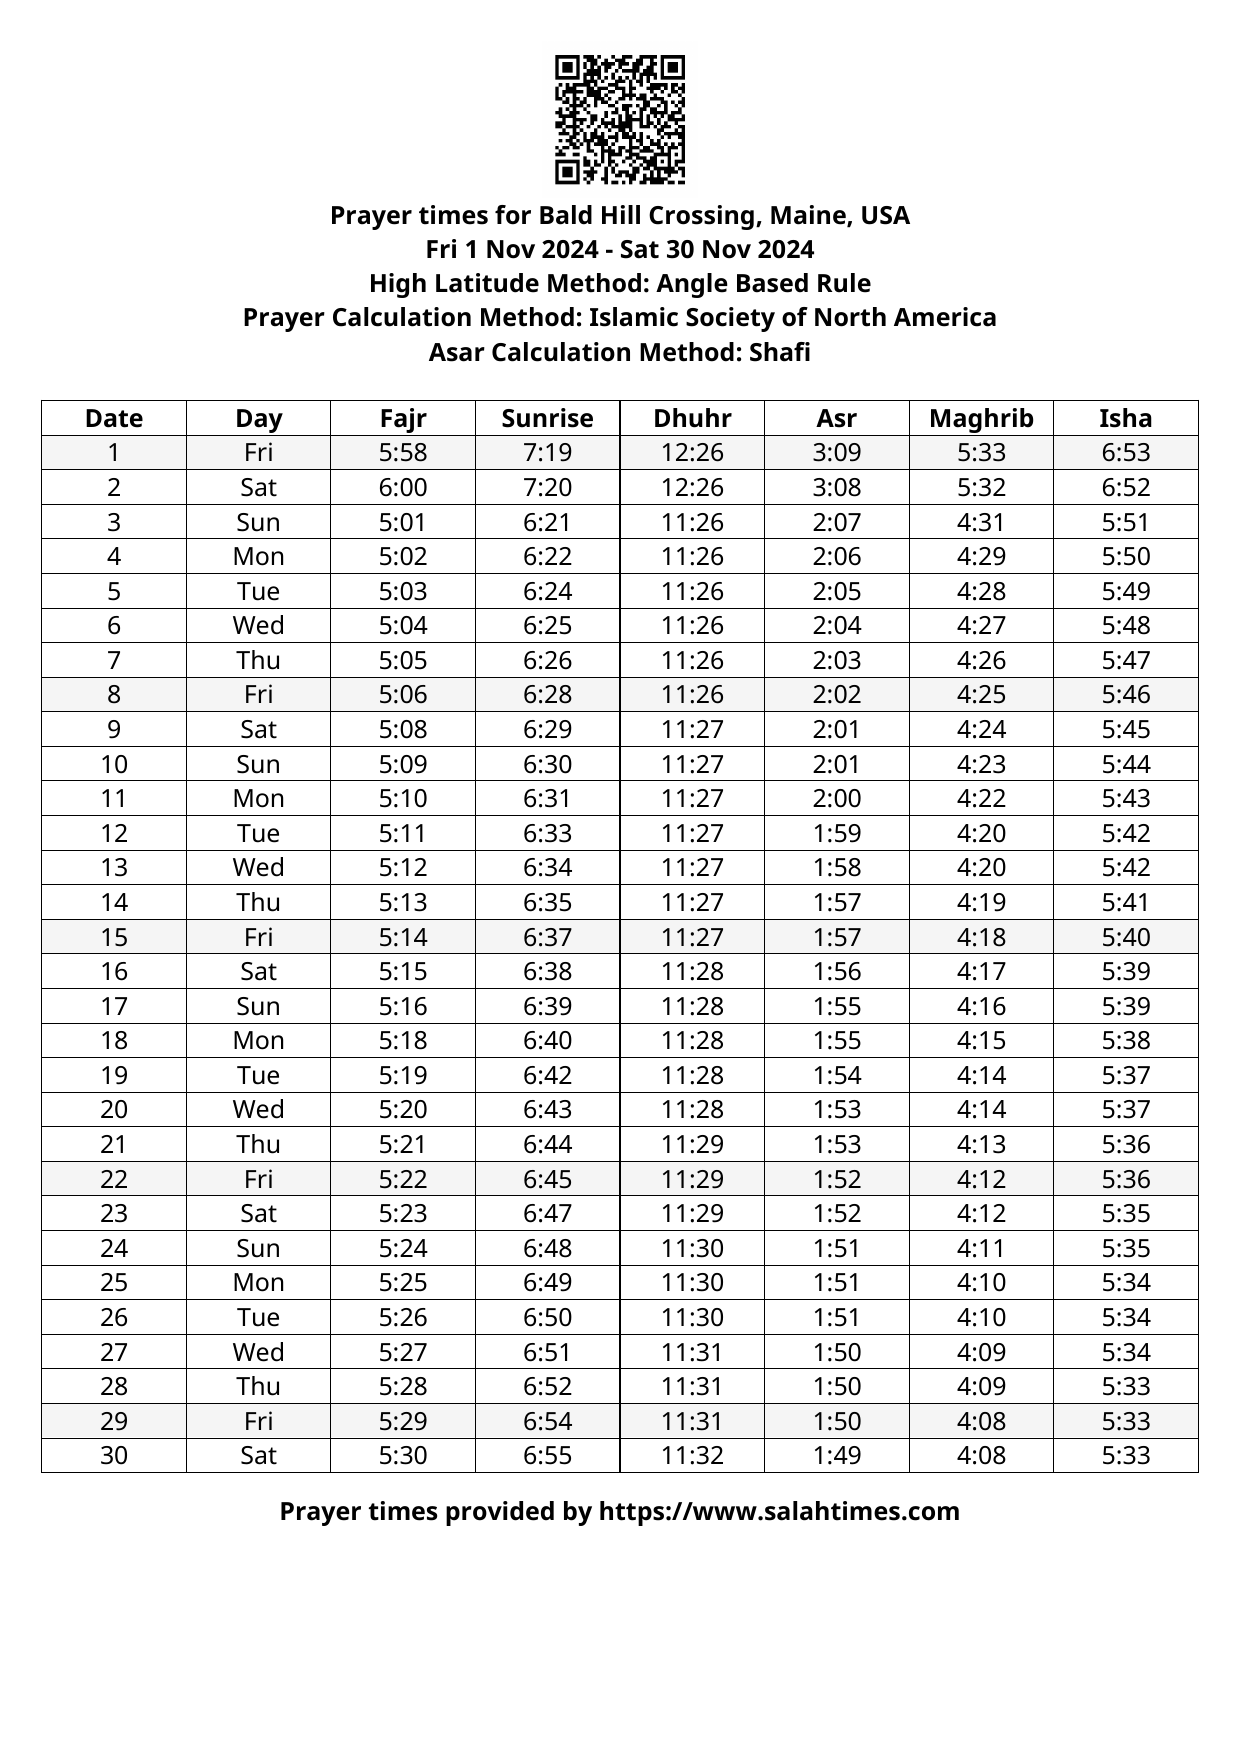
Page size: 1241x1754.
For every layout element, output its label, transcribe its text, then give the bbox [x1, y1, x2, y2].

table_cell 2:01 [765, 747, 909, 780]
table_cell 5:33 [1054, 1404, 1198, 1437]
table_cell 6:38 [476, 954, 619, 988]
table_cell 3:09 [765, 436, 909, 469]
table_cell Wed [187, 609, 330, 642]
table_cell 26 [42, 1300, 186, 1334]
table_cell 23 [42, 1196, 186, 1230]
table_cell Thu [187, 1127, 330, 1161]
table_cell 5:34 [1054, 1266, 1198, 1299]
table_cell 4:09 [910, 1335, 1053, 1368]
table_cell 2:01 [765, 712, 909, 746]
table_cell 1:58 [765, 851, 909, 884]
table_cell 6:52 [476, 1369, 619, 1403]
table_cell 1:52 [765, 1196, 909, 1230]
table_cell 11:27 [621, 781, 764, 815]
table_cell 4:22 [910, 781, 1053, 815]
table_cell Sat [187, 1439, 330, 1472]
table_cell 1:50 [765, 1404, 909, 1437]
table_cell 27 [42, 1335, 186, 1368]
table_cell 4:11 [910, 1231, 1053, 1264]
table_cell 11:28 [621, 989, 764, 1022]
table_cell Mon [187, 1024, 330, 1057]
table_cell 11:26 [621, 678, 764, 711]
table_cell 2 [42, 470, 186, 504]
table_cell 29 [42, 1404, 186, 1437]
table_cell 13 [42, 851, 186, 884]
table_cell 1:50 [765, 1335, 909, 1368]
table_cell 5:05 [331, 643, 475, 677]
table_cell Wed [187, 851, 330, 884]
table_cell 4:08 [910, 1439, 1053, 1472]
table_cell Sun [187, 505, 330, 538]
table_cell 5:18 [331, 1024, 475, 1057]
table_cell 11:26 [621, 609, 764, 642]
table_cell 15 [42, 920, 186, 953]
table_cell 5:19 [331, 1058, 475, 1092]
table_cell 2:03 [765, 643, 909, 677]
table_cell Wed [187, 1093, 330, 1126]
table_cell 6:00 [331, 470, 475, 504]
table_cell Sat [187, 954, 330, 988]
table_cell Wed [187, 1335, 330, 1368]
table_cell 4:29 [910, 539, 1053, 573]
table_cell Thu [187, 1369, 330, 1403]
table_cell 4:20 [910, 816, 1053, 849]
table_cell 11:30 [621, 1266, 764, 1299]
table_cell 11:31 [621, 1369, 764, 1403]
table_cell Sat [187, 470, 330, 504]
table_cell Sat [187, 1196, 330, 1230]
table_cell Thu [187, 885, 330, 919]
table_cell Fri [187, 1404, 330, 1437]
table_cell 2:04 [765, 609, 909, 642]
table_cell 30 [42, 1439, 186, 1472]
text Asar Calculation Method: Shafi [42, 334, 1198, 368]
table_cell Sun [187, 1231, 330, 1264]
table_cell 5:10 [331, 781, 475, 815]
table_cell 5:23 [331, 1196, 475, 1230]
table_header Fajr [331, 401, 475, 434]
table_cell 6:54 [476, 1404, 619, 1437]
table_cell 4:25 [910, 678, 1053, 711]
table_cell 5:42 [1054, 816, 1198, 849]
table_cell 11:30 [621, 1231, 764, 1264]
table_cell 12:26 [621, 436, 764, 469]
table_cell 1:57 [765, 920, 909, 953]
table_cell 5:49 [1054, 574, 1198, 607]
table_cell 4:31 [910, 505, 1053, 538]
table_cell 18 [42, 1024, 186, 1057]
table_cell 5:42 [1054, 851, 1198, 884]
table_cell 5:22 [331, 1162, 475, 1195]
table_cell 12 [42, 816, 186, 849]
table_cell 6:50 [476, 1300, 619, 1334]
table_cell Mon [187, 781, 330, 815]
text High Latitude Method: Angle Based Rule [42, 266, 1198, 300]
table_cell Sun [187, 747, 330, 780]
table_cell 5:04 [331, 609, 475, 642]
table_cell 5:44 [1054, 747, 1198, 780]
table_cell 11:28 [621, 954, 764, 988]
table_cell 5:28 [331, 1369, 475, 1403]
table_cell 6:26 [476, 643, 619, 677]
picture [542, 41, 699, 198]
table_cell 4:27 [910, 609, 1053, 642]
table_cell 4:28 [910, 574, 1053, 607]
table_cell 1:51 [765, 1266, 909, 1299]
table_cell 5:29 [331, 1404, 475, 1437]
table_cell 4:15 [910, 1024, 1053, 1057]
table_cell 5:34 [1054, 1300, 1198, 1334]
table_cell 1:55 [765, 989, 909, 1022]
table_cell 5:50 [1054, 539, 1198, 573]
table_cell 4:24 [910, 712, 1053, 746]
table_cell 5:33 [910, 436, 1053, 469]
table_header Dhuhr [621, 401, 764, 434]
table_cell 1:49 [765, 1439, 909, 1472]
table_cell 5:41 [1054, 885, 1198, 919]
table_cell 1:53 [765, 1127, 909, 1161]
table_cell 6:31 [476, 781, 619, 815]
table_cell 5:24 [331, 1231, 475, 1264]
table_cell 5:30 [331, 1439, 475, 1472]
table_cell 4:13 [910, 1127, 1053, 1161]
table_cell 4:18 [910, 920, 1053, 953]
table_cell 6:35 [476, 885, 619, 919]
table_cell 5:39 [1054, 954, 1198, 988]
table_cell 4:17 [910, 954, 1053, 988]
table_cell Sun [187, 989, 330, 1022]
table_cell 6:45 [476, 1162, 619, 1195]
table_cell 2:07 [765, 505, 909, 538]
table_cell 11:30 [621, 1300, 764, 1334]
table_cell 5:11 [331, 816, 475, 849]
table_cell 6:52 [1054, 470, 1198, 504]
table_cell 12:26 [621, 470, 764, 504]
table_header Date [42, 401, 186, 434]
table_cell 5:37 [1054, 1093, 1198, 1126]
table_cell 6:29 [476, 712, 619, 746]
table_cell 6:25 [476, 609, 619, 642]
table_cell 6:24 [476, 574, 619, 607]
table_cell 8 [42, 678, 186, 711]
table_cell 5:48 [1054, 609, 1198, 642]
table_cell 1:56 [765, 954, 909, 988]
table_cell 11:26 [621, 643, 764, 677]
table_cell 6:48 [476, 1231, 619, 1264]
table_cell 5:36 [1054, 1127, 1198, 1161]
table_cell 6:42 [476, 1058, 619, 1092]
table_cell 7 [42, 643, 186, 677]
table_cell 6:53 [1054, 436, 1198, 469]
table_cell 25 [42, 1266, 186, 1299]
table_cell 5:36 [1054, 1162, 1198, 1195]
table_cell Mon [187, 1266, 330, 1299]
table_header Maghrib [910, 401, 1053, 434]
table_cell 6:49 [476, 1266, 619, 1299]
table_cell 2:05 [765, 574, 909, 607]
table_cell 11:29 [621, 1162, 764, 1195]
table_cell 11:26 [621, 574, 764, 607]
table_cell 11:29 [621, 1196, 764, 1230]
table_cell 4:20 [910, 851, 1053, 884]
table_cell 1 [42, 436, 186, 469]
table_cell 11:27 [621, 851, 764, 884]
table_cell 5:43 [1054, 781, 1198, 815]
table_cell 6:34 [476, 851, 619, 884]
table_cell 4:10 [910, 1300, 1053, 1334]
table_cell 4:26 [910, 643, 1053, 677]
table_cell 1:51 [765, 1300, 909, 1334]
table_cell 9 [42, 712, 186, 746]
table_cell 5:51 [1054, 505, 1198, 538]
table_cell 11:27 [621, 816, 764, 849]
table_cell 28 [42, 1369, 186, 1403]
table_cell 5:15 [331, 954, 475, 988]
table_cell 5:16 [331, 989, 475, 1022]
table_cell 22 [42, 1162, 186, 1195]
table_cell 21 [42, 1127, 186, 1161]
table_cell 4:19 [910, 885, 1053, 919]
table_cell 5:14 [331, 920, 475, 953]
table_cell 5:38 [1054, 1024, 1198, 1057]
table_cell 1:55 [765, 1024, 909, 1057]
table_cell 5:46 [1054, 678, 1198, 711]
table_cell 5:35 [1054, 1196, 1198, 1230]
table_cell 4:12 [910, 1196, 1053, 1230]
table_header Sunrise [476, 401, 619, 434]
table_cell 5:33 [1054, 1369, 1198, 1403]
table_cell 1:52 [765, 1162, 909, 1195]
text Prayer times provided by https://www.salahtimes.com [42, 1494, 1198, 1528]
table_cell 4 [42, 539, 186, 573]
table_cell Thu [187, 643, 330, 677]
table_cell Tue [187, 816, 330, 849]
table_cell 4:08 [910, 1404, 1053, 1437]
table_cell 5:37 [1054, 1058, 1198, 1092]
table_cell 4:10 [910, 1266, 1053, 1299]
table_cell 11:28 [621, 1093, 764, 1126]
table_cell 6:28 [476, 678, 619, 711]
table_cell 1:57 [765, 885, 909, 919]
table_cell 2:02 [765, 678, 909, 711]
table_cell 6:39 [476, 989, 619, 1022]
table_cell 11:27 [621, 712, 764, 746]
table_cell 5:26 [331, 1300, 475, 1334]
table_cell 6:22 [476, 539, 619, 573]
text Fri 1 Nov 2024 - Sat 30 Nov 2024 [42, 232, 1198, 266]
table_cell 17 [42, 989, 186, 1022]
table_cell 7:19 [476, 436, 619, 469]
table_cell 6 [42, 609, 186, 642]
table_cell 5:47 [1054, 643, 1198, 677]
table_cell Sat [187, 712, 330, 746]
table_cell Fri [187, 678, 330, 711]
table_cell 5 [42, 574, 186, 607]
table_cell 5:21 [331, 1127, 475, 1161]
table_cell 6:43 [476, 1093, 619, 1126]
table_cell 5:32 [910, 470, 1053, 504]
table_cell 5:20 [331, 1093, 475, 1126]
table_cell 11:31 [621, 1335, 764, 1368]
table_cell Tue [187, 1300, 330, 1334]
table_cell 5:58 [331, 436, 475, 469]
table_cell 6:37 [476, 920, 619, 953]
table_cell 1:51 [765, 1231, 909, 1264]
text Prayer Calculation Method: Islamic Society of North America [42, 300, 1198, 334]
table_cell Tue [187, 574, 330, 607]
table_cell Fri [187, 920, 330, 953]
table_cell 5:08 [331, 712, 475, 746]
table_cell 11:29 [621, 1127, 764, 1161]
table_cell 20 [42, 1093, 186, 1126]
table_cell 1:50 [765, 1369, 909, 1403]
table_header Day [187, 401, 330, 434]
table_cell 1:53 [765, 1093, 909, 1126]
table_cell 11:31 [621, 1404, 764, 1437]
table_cell 5:39 [1054, 989, 1198, 1022]
table_cell 4:14 [910, 1093, 1053, 1126]
table_cell 11:28 [621, 1058, 764, 1092]
table_header Isha [1054, 401, 1198, 434]
table_cell 1:54 [765, 1058, 909, 1092]
table_cell 5:13 [331, 885, 475, 919]
table_cell 5:40 [1054, 920, 1198, 953]
table_cell Fri [187, 1162, 330, 1195]
table_cell 3:08 [765, 470, 909, 504]
table_cell 5:45 [1054, 712, 1198, 746]
table_cell 11:28 [621, 1024, 764, 1057]
table_cell 6:47 [476, 1196, 619, 1230]
table_cell 5:35 [1054, 1231, 1198, 1264]
table_cell 7:20 [476, 470, 619, 504]
table_cell 5:34 [1054, 1335, 1198, 1368]
table_cell 5:01 [331, 505, 475, 538]
table_cell 4:23 [910, 747, 1053, 780]
table_cell 1:59 [765, 816, 909, 849]
table_cell Tue [187, 1058, 330, 1092]
table_cell 11:32 [621, 1439, 764, 1472]
table_cell 24 [42, 1231, 186, 1264]
table_cell 6:44 [476, 1127, 619, 1161]
table_cell 11 [42, 781, 186, 815]
table_cell 11:26 [621, 505, 764, 538]
table_cell 2:00 [765, 781, 909, 815]
table_cell 11:26 [621, 539, 764, 573]
table_cell 4:16 [910, 989, 1053, 1022]
table_cell 11:27 [621, 920, 764, 953]
table_cell 6:30 [476, 747, 619, 780]
table_cell 5:03 [331, 574, 475, 607]
table_cell Fri [187, 436, 330, 469]
table_cell 6:40 [476, 1024, 619, 1057]
table_cell 14 [42, 885, 186, 919]
table_cell Mon [187, 539, 330, 573]
table_header Asr [765, 401, 909, 434]
table_cell 19 [42, 1058, 186, 1092]
table_cell 11:27 [621, 747, 764, 780]
table_cell 5:02 [331, 539, 475, 573]
table_cell 6:33 [476, 816, 619, 849]
table_cell 6:51 [476, 1335, 619, 1368]
table_cell 6:55 [476, 1439, 619, 1472]
table_cell 16 [42, 954, 186, 988]
table_cell 4:14 [910, 1058, 1053, 1092]
table_cell 10 [42, 747, 186, 780]
table_cell 5:06 [331, 678, 475, 711]
table_cell 5:27 [331, 1335, 475, 1368]
table_cell 6:21 [476, 505, 619, 538]
table_cell 5:25 [331, 1266, 475, 1299]
table_cell 4:09 [910, 1369, 1053, 1403]
table_cell 11:27 [621, 885, 764, 919]
table_cell 5:12 [331, 851, 475, 884]
table_cell 4:12 [910, 1162, 1053, 1195]
table_cell 5:09 [331, 747, 475, 780]
table_cell 5:33 [1054, 1439, 1198, 1472]
text Prayer times for Bald Hill Crossing, Maine, USA [42, 198, 1198, 232]
table_cell 3 [42, 505, 186, 538]
table_cell 2:06 [765, 539, 909, 573]
